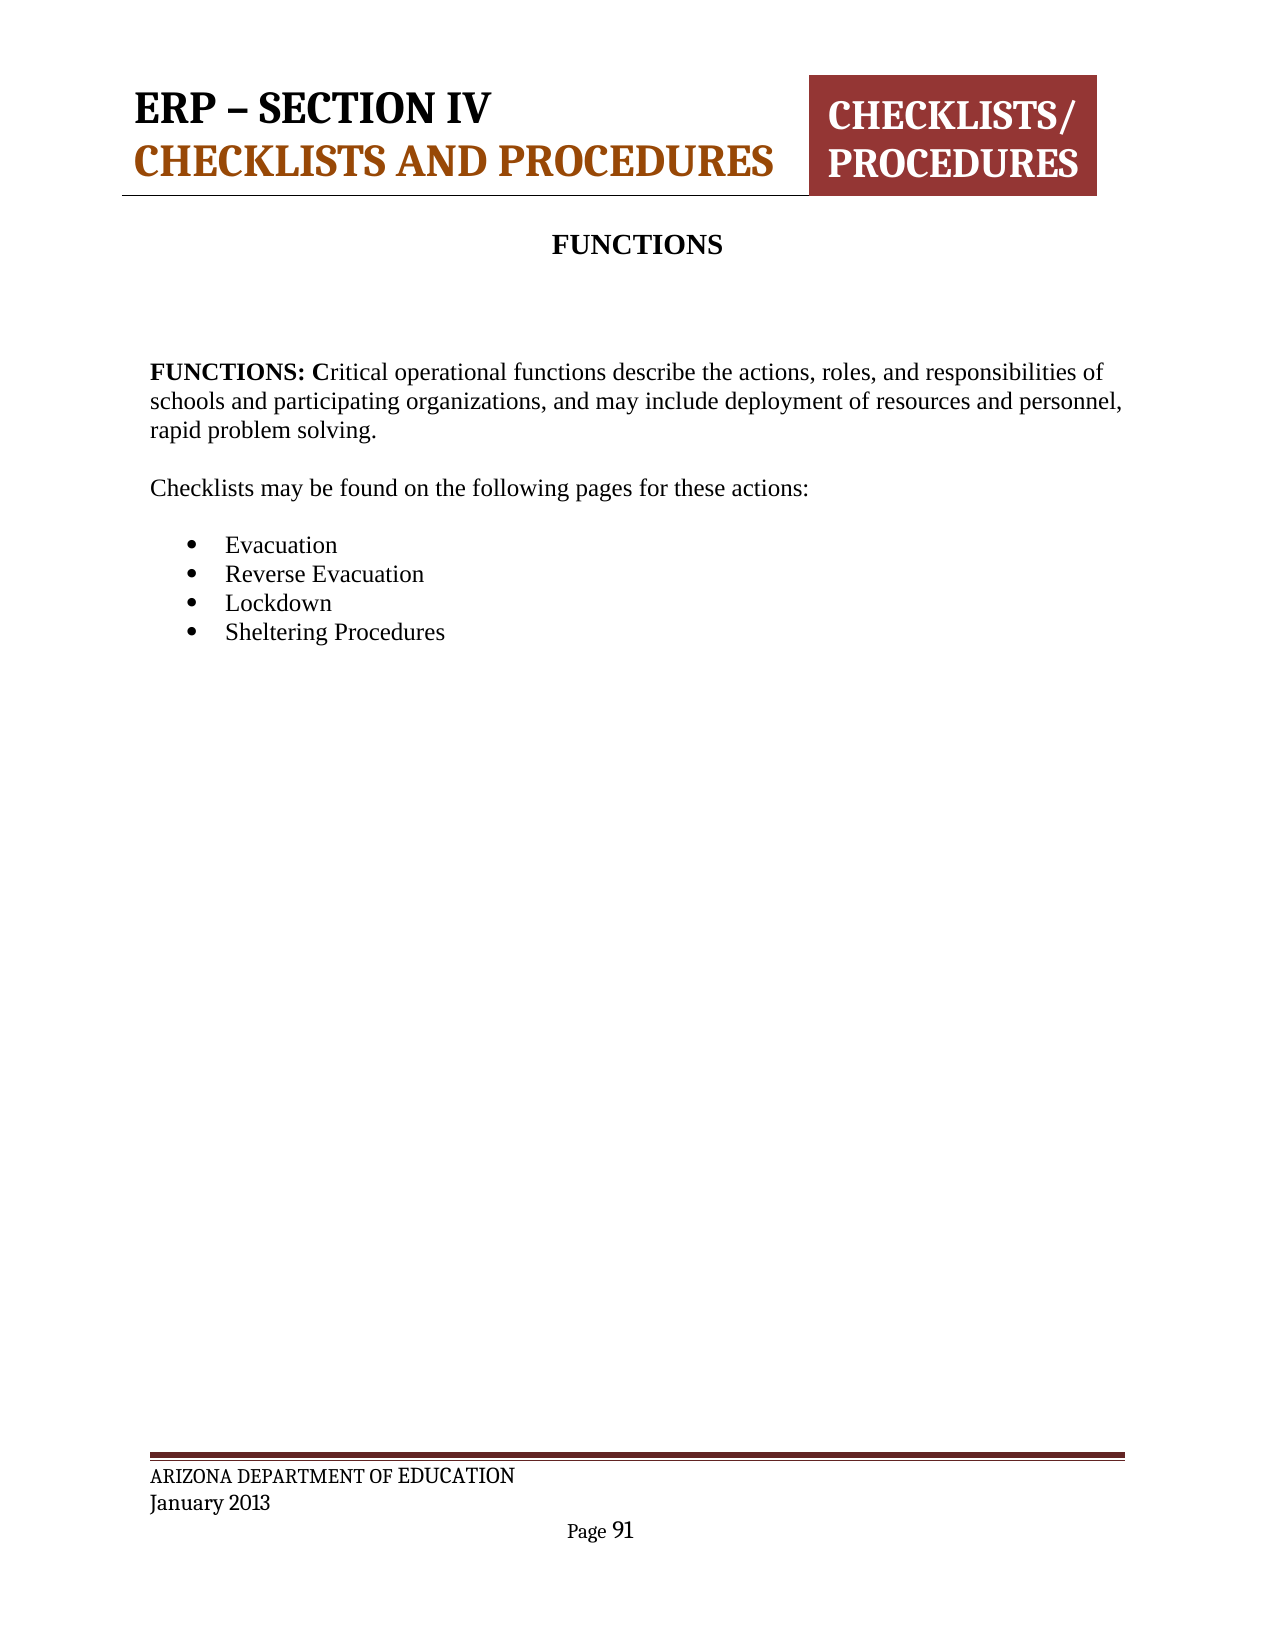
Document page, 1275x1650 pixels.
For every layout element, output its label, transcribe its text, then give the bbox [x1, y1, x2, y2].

list Sheltering Procedures [187, 617, 1125, 646]
list Reverse Evacuation [187, 559, 1125, 588]
text FUNCTIONS [150, 227, 1125, 261]
list Lockdown [187, 588, 1125, 617]
list Evacuation [187, 531, 1125, 559]
text Checklists may be found on the following pages for these actions: [150, 473, 1125, 501]
text FUNCTIONS: Critical operational functions describe the actions, roles, and responsibilities of schools and participating organizations, and may include deployment of resources and personnel, rapid problem solving. [150, 357, 1125, 443]
